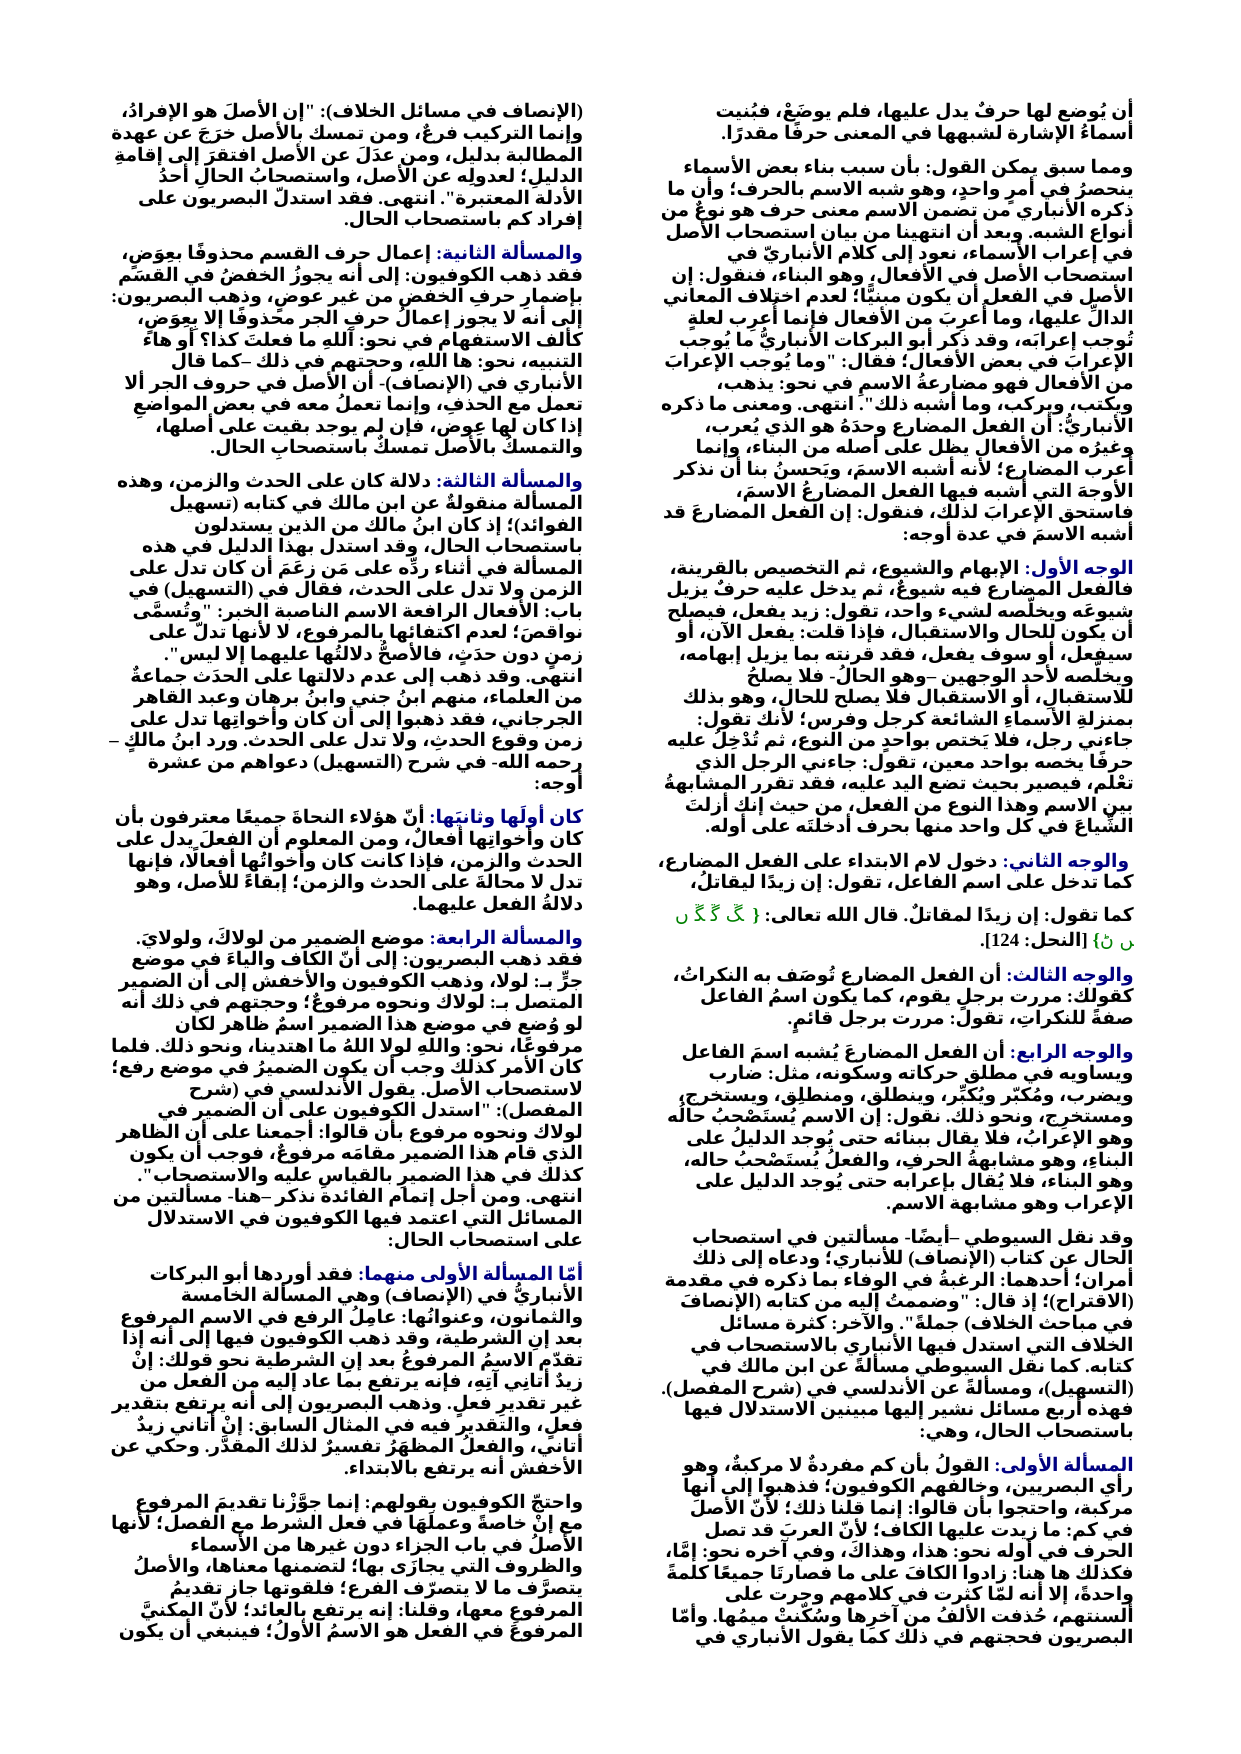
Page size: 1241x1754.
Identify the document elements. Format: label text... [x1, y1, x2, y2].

text والمسألة الثانية: إعمال حرف القسم محذوفًا بعِوَضٍ، فقد ذهب الكوفيون: إلى أنه يجوزُ الخفضُ في القسَم بإضمارِ حرفِ الخفض من غير عوضٍ، وذهب البصريون: إلى أنه لا يجوز إعمالُ حرفِ الجر محذوفًا إلا بِعِوَضٍ، كألف الاستفهام في نحو: آللهِ ما فعلتَ كذا؟ أو هاء التنبيه، نحو: ها اللهِ، وحجتهم في ذلك –كما قال الأنباري في (الإنصاف)- أن الأصل في حروف الجر ألا تعمل مع الحذفِ، وإنما تعملُ معه في بعض المواضعِ إذا كان لها عِوض، فإن لم يوجد بقيت على أصلها، والتمسكُ بالأصل تمسكٌ باستصحابِ الحال. [106, 242, 583, 458]
text الوجه الأول: الإبهام والشيوع، ثم التخصيص بالقرينة، فالفعل المضارع فيه شيوعٌ، ثم يدخل عليه حرفٌ يزيل شيوعَه ويخلّصه لشيء واحد، تقول: زيد يفعل، فيصلح أن يكون للحال والاستقبال، فإذا قلت: يفعل الآن، أو سيفعل، أو سوف يفعل، فقد قرنته بما يزيل إبهامه، ويخلّصه لأحد الوجهين –وهو الحالُ- فلا يصلحُ للاستقبالِ، أو الاستقبال فلا يصلح للحال، وهو بذلك بمنزلةِ الأسماءِ الشائعة كرجل وفرس؛ لأنك تقول: جاءني رجل، فلا يَختص بواحدٍ من النوع، ثم تُدْخِلُ عليه حرفًا يخصه بواحد معين، تقول: جاءني الرجل الذي تعْلم، فيصير بحيث تضع اليد عليه، فقد تقرر المشابهةُ بين الاسم وهذا النوع من الفعل، من حيث إنك أزلتَ الشِّياعَ في كل واحد منها بحرف أدخلتَه على أوله. [657, 557, 1134, 837]
text المسألة الأولى: القولُ بأن كم مفردةٌ لا مركبةٌ، وهو رأي البصريين، وخالفهم الكوفيون؛ فذهبوا إلى أنها مركبة، واحتجوا بأن قالوا: إنما قلنا ذلك؛ لأنّ الأصلَ في كم: ما زيدت عليها الكاف؛ لأنّ العربَ قد تصل الحرف في أوله نحو: هذا، وهذاكَ، وفي آخره نحو: إمَّا، فكذلك ها هنا: زادوا الكافَ على ما فصارتَا جميعًا كلمةً واحدةً، إلا أنه لمّا كثرت في كلامهم وجرت على ألسنتهم، حُذفت الألفُ من آخرِها وسُكّنتْ ميمُها. وأمّا البصريون فحجتهم في ذلك كما يقول الأنباري في (الإنصاف في مسائل الخلاف): "إن الأصلَ هو الإفرادُ، وإنما التركيب فرعٌ، ومن تمسك بالأصل خرَجَ عن عهدة المطالبة بدليل، ومن عدَلَ عن الأصل افتقرَ إلى إقامةِ الدليلِ؛ لعدولِه عن الأصل، واستصحابُ الحالِ أحدُ الأدلة المعتبرة". انتهى. فقد استدلّ البصريون على إفراد كم باستصحاب الحال. [106, 100, 583, 230]
text وقد نقل السيوطي –أيضًا- مسألتين في استصحاب الحال عن كتاب (الإنصاف) للأنباري؛ ودعاه إلى ذلك أمران؛ أحدهما: الرغبةُ في الوفاء بما ذكره في مقدمة (الاقتراح)؛ إذ قال: "وضممتُ إليه من كتابه (الإنصافَ في مباحث الخلاف) جملةً". والآخر: كثرة مسائل الخلاف التي استدل فيها الأنباري بالاستصحاب في كتابه. كما نقل السيوطي مسألةً عن ابن مالك في (التسهيل)، ومسألةً عن الأندلسي في (شرح المفصل). فهذه أربع مسائل نشير إليها مبينين الاستدلال فيها باستصحاب الحال، وهي: [657, 1226, 1134, 1441]
text كان أولَها وثانيَها: أنّ هؤلاء النحاةَ جميعًا معترفون بأن كان وأخواتِها أفعالٌ، ومن المعلوم أن الفعلَ يدل على الحدث والزمن، فإذا كانت كان وأخواتُها أفعالًا، فإنها تدل لا محالةَ على الحدث والزمن؛ إبقاءً للأصل، وهو دلالةُ الفعل عليهما. [106, 806, 583, 914]
text والوجه الثاني: دخول لام الابتداء على الفعل المضارع، كما تدخل على اسم الفاعل، تقول: إن زيدًا ليقاتلُ، كما تقول: إن زيدًا لمقاتلٌ. قال الله تعالى: { ﮛ ﮜ ﮝ ﮞ ﮟ ﮠ} [النحل: 124]. [657, 849, 1134, 951]
text ومما سبق يمكن القول: بأن سبب بناء بعض الأسماء ينحصرُ في أمرٍ واحدٍ، وهو شبه الاسم بالحرف؛ وأن ما ذكره الأنباري من تضمن الاسم معنى حرف هو نوعٌ من أنواع الشبه. وبعد أن انتهينا من بيان استصحاب الأصل في إعراب الأسماء، نعود إلى كلام الأنباريّ في استصحاب الأصل في الأفعال، وهو البناء، فنقول: إن الأصل في الفعل أن يكون مبنيًّا؛ لعدم اختلاف المعاني الدالِّ عليها، وما أُعرِبَ من الأفعال فإنما أُعرِب لعلةٍ تُوجب إعرابَه، وقد ذكر أبو البركات الأنباريُّ ما يُوجب الإعرابَ في بعض الأفعال؛ فقال: "وما يُوجب الإعرابَ من الأفعال فهو مضارعةُ الاسمِ في نحو: يذهب، ويكتب، ويركب، وما أشبه ذلك". انتهى. ومعنى ما ذكره الأنباريُّ: أن الفعل المضارع وحدَهُ هو الذي يُعرب، وغيرُه من الأفعال يظل على أصله من البناء، وإنما أُعرب المضارع؛ لأنه أشبه الاسمَ، ويَحسنُ بنا أن نذكر الأوجهَ التي أشبه فيها الفعل المضارعُ الاسمَ، فاستحق الإعرابَ لذلك، فنقول: إن الفعل المضارعَ قد أشبه الاسمَ في عدة أوجه: [657, 156, 1134, 544]
text المسألة الأولى: القولُ بأن كم مفردةٌ لا مركبةٌ، وهو رأي البصريين، وخالفهم الكوفيون؛ فذهبوا إلى أنها مركبة، واحتجوا بأن قالوا: إنما قلنا ذلك؛ لأنّ الأصلَ في كم: ما زيدت عليها الكاف؛ لأنّ العربَ قد تصل الحرف في أوله نحو: هذا، وهذاكَ، وفي آخره نحو: إمَّا، فكذلك ها هنا: زادوا الكافَ على ما فصارتَا جميعًا كلمةً واحدةً، إلا أنه لمّا كثرت في كلامهم وجرت على ألسنتهم، حُذفت الألفُ من آخرِها وسُكّنتْ ميمُها. وأمّا البصريون فحجتهم في ذلك كما يقول الأنباري في (الإنصاف في مسائل الخلاف): "إن الأصلَ هو الإفرادُ، وإنما التركيب فرعٌ، ومن تمسك بالأصل خرَجَ عن عهدة المطالبة بدليل، ومن عدَلَ عن الأصل افتقرَ إلى إقامةِ الدليلِ؛ لعدولِه عن الأصل، واستصحابُ الحالِ أحدُ الأدلة المعتبرة". انتهى. فقد استدلّ البصريون على إفراد كم باستصحاب الحال. [657, 1454, 1134, 1648]
text أمّا المسألة الأولى منهما: فقد أوردها أبو البركات الأنباريُّ في (الإنصاف) وهي المسألة الخامسة والثمانون، وعنوانُها: عامِلُ الرفع في الاسم المرفوع بعد إنِ الشرطية، وقد ذهب الكوفيون فيها إلى أنه إذا تقدّم الاسمُ المرفوعُ بعد إنِ الشرطية نحو قولك: إنْ زيدٌ أتانِي آتِهِ، فإنه يرتفع بما عاد إليه من الفعل من غير تقديرِ فعلٍ. وذهب البصريون إلى أنه يرتفع بتقدير فعلٍ، والتقدير فيه في المثال السابق: إنْ أتاني زيدٌ أتاني، والفعلُ المظهَرُ تفسيرٌ لذلك المقدَّر. وحكي عن الأخفش أنه يرتفع بالابتداء. [106, 1263, 583, 1478]
text والوجه الثالث: أن الفعل المضارع تُوصَف به النكراتُ، كقولك: مررت برجلٍ يقوم، كما يكون اسمُ الفاعل صفةً للنكراتِ، تقول: مررت برجل قائمٍ. [657, 963, 1134, 1028]
text والمسألة الثالثة: دلالة كان على الحدث والزمن، وهذه المسألة منقولةٌ عن ابن مالك في كتابه (تسهيل الفوائد)؛ إذ كان ابنُ مالك من الذين يستدلون باستصحاب الحال، وقد استدل بهذا الدليل في هذه المسألة في أثناء ردِّه على مَن زعَمَ أن كان تدل على الزمن ولا تدل على الحدث، فقال في (التسهيل) في باب: الأفعال الرافعة الاسم الناصبة الخبر: "وتُسمَّى نواقصَ؛ لعدم اكتفائها بالمرفوع، لا لأنها تدلّ على زمنٍ دون حدَثٍ، فالأصحُّ دلالتُها عليهما إلا ليس". انتهى. وقد ذهب إلى عدم دلالتها على الحدَث جماعةٌ من العلماء، منهم ابنُ جني وابنُ برهان وعبد القاهر الجرجاني، فقد ذهبوا إلى أن كان وأخواتِها تدل على زمن وقوع الحدثِ، ولا تدل على الحدث. ورد ابنُ مالكٍ –رحمه الله- في شرح (التسهيل) دعواهم من عشرة أوجه: [106, 470, 583, 794]
text والوجه الرابع: أن الفعل المضارعَ يُشبه اسمَ الفاعل ويساويه في مطلق حركاته وسكونه، مثل: ضارب ويضرب، ومُكبّر ويُكبِّر، وينطلق، ومنطلِق، ويستخرج، ومستخرِج، ونحو ذلك. نقول: إن الاسم يُستَصْحبُ حالُه وهو الإعرابُ، فلا يقال ببنائه حتى يُوجد الدليلُ على البناءِ، وهو مشابهةُ الحرفِ، والفعلُ يُستَصْحبُ حاله، وهو البناء، فلا يُقال بإعرابه حتى يُوجد الدليل على الإعراب وهو مشابهة الاسم. [657, 1041, 1134, 1213]
text والمسألة الرابعة: موضع الضمير من لولاكَ، ولولايَ. فقد ذهب البصريون: إلى أنّ الكاف والياءَ في موضع جرٍّ بـ: لولا، وذهب الكوفيون والأخفش إلى أن الضمير المتصل بـ: لولاك ونحوه مرفوعٌ؛ وحجتهم في ذلك أنه لو وُضع في موضع هذا الضمير اسمٌ ظاهر لكان مرفوعًا، نحو: واللهِ لولا اللهُ ما اهتدينا، ونحو ذلك. فلما كان الأمر كذلك وجب أن يكون الضميرُ في موضع رفع؛ لاستصحاب الأصل. يقول الأندلسي في (شرح المفصل): "استدل الكوفيون على أن الضمير في لولاك ونحوه مرفوع بأن قالوا: أجمعنا على أن الظاهر الذي قام هذا الضمير مقامَه مرفوعٌ، فوجب أن يكون كذلك في هذا الضميرِ بالقياسِ عليه والاستصحاب". انتهى. ومن أجل إتمام الفائدة نذكر –هنا- مسألتين من المسائل التي اعتمد فيها الكوفيون في الاستدلال على استصحاب الحال: [106, 927, 583, 1250]
